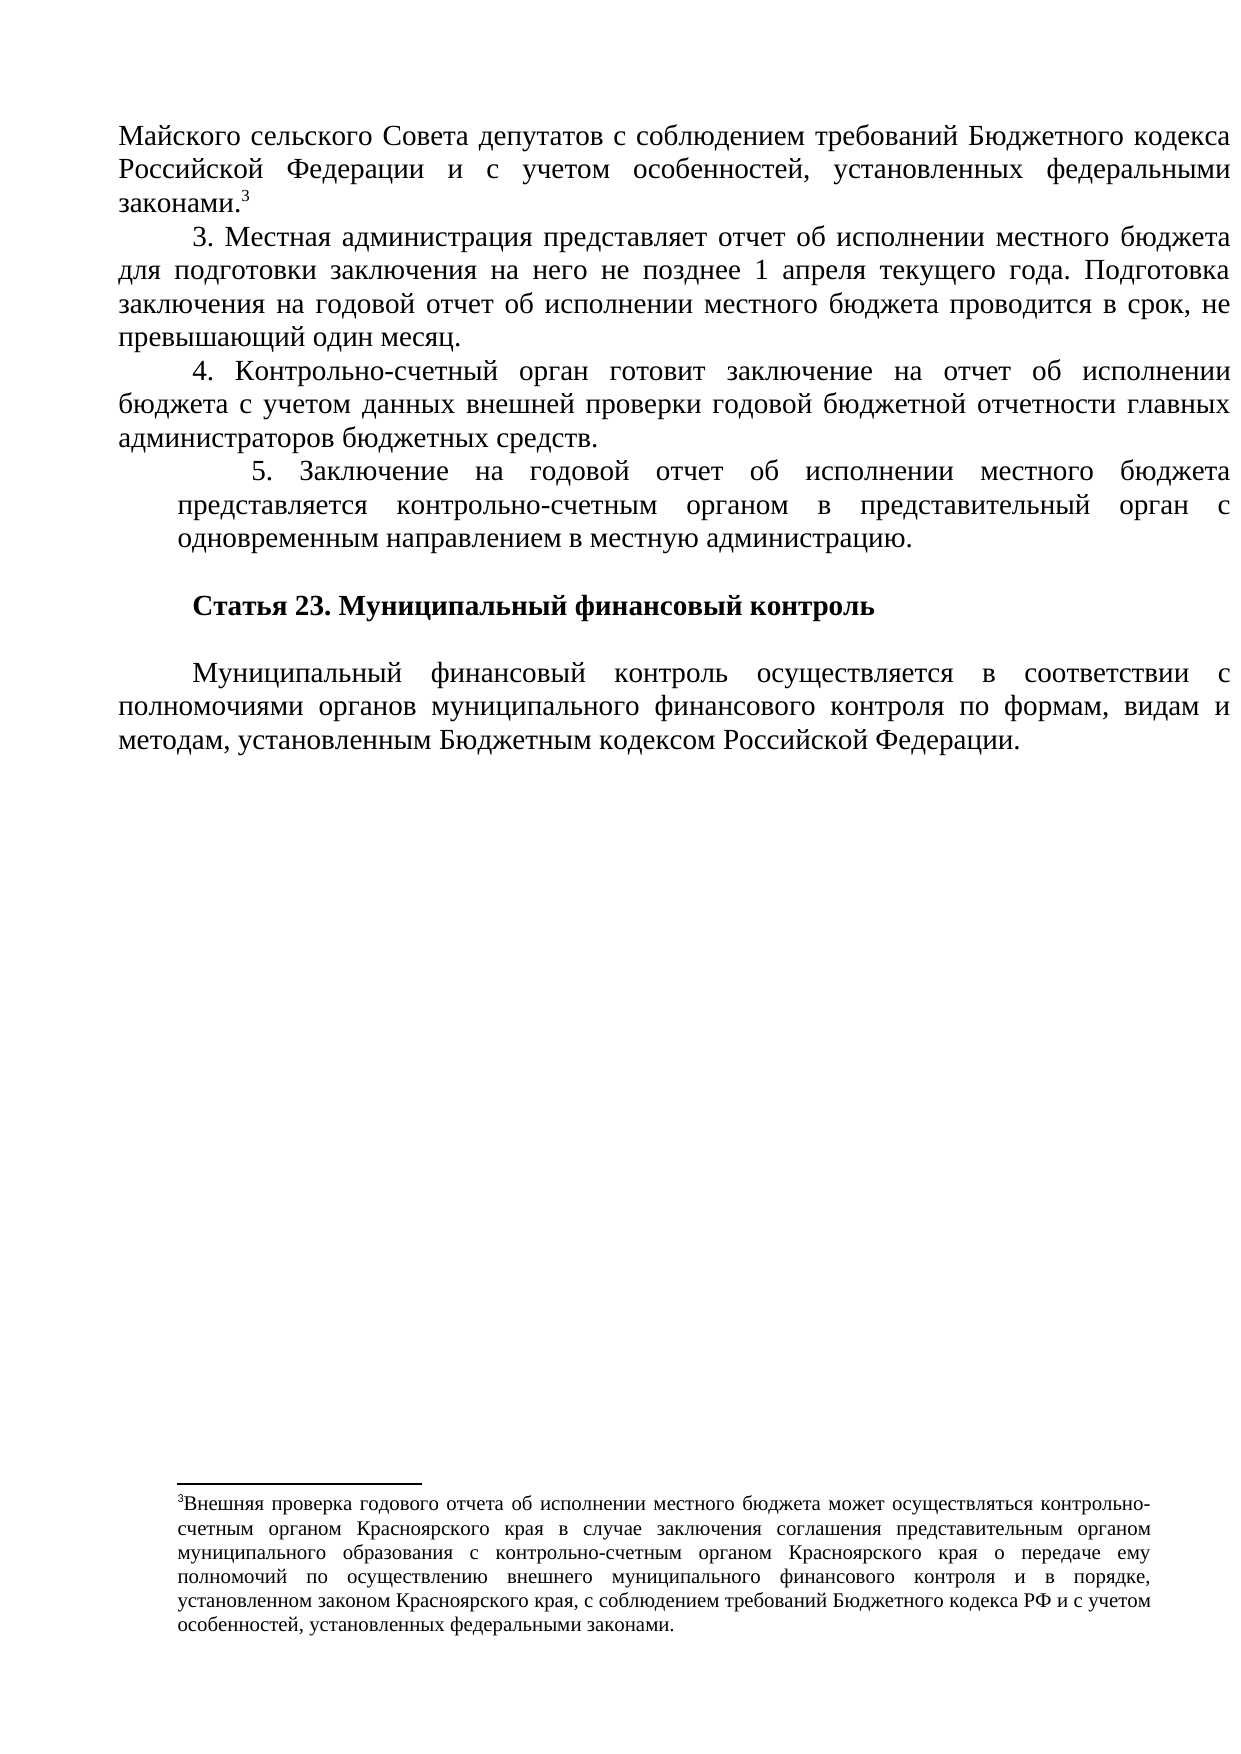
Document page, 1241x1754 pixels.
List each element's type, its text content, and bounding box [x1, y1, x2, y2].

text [118, 118, 1231, 219]
text Статья 23. Муниципальный финансовый контроль [118, 588, 1231, 621]
list 5. Заключение на годовой отчет об исполнении местного бюджета представляется контрольно-счетным органом в представительный орган с одновременным направлением в местную администрацию. [177, 453, 1231, 554]
text Муниципальный финансовый контроль осуществляется в соответствии с полномочиями органов муниципального финансового контроля по формам, видам и методам, установленным Бюджетным кодексом Российской Федерации. [118, 655, 1231, 755]
text 4. Контрольно-счетный орган готовит заключение на отчет об исполнении бюджета с учетом данных внешней проверки годовой бюджетной отчетности главных администраторов бюджетных средств. [118, 353, 1231, 453]
text 3. Местная администрация представляет отчет об исполнении местного бюджета для подготовки заключения на него не позднее 1 апреля текущего года. Подготовка заключения на годовой отчет об исполнении местного бюджета проводится в срок, не превышающий один месяц. [118, 219, 1231, 353]
